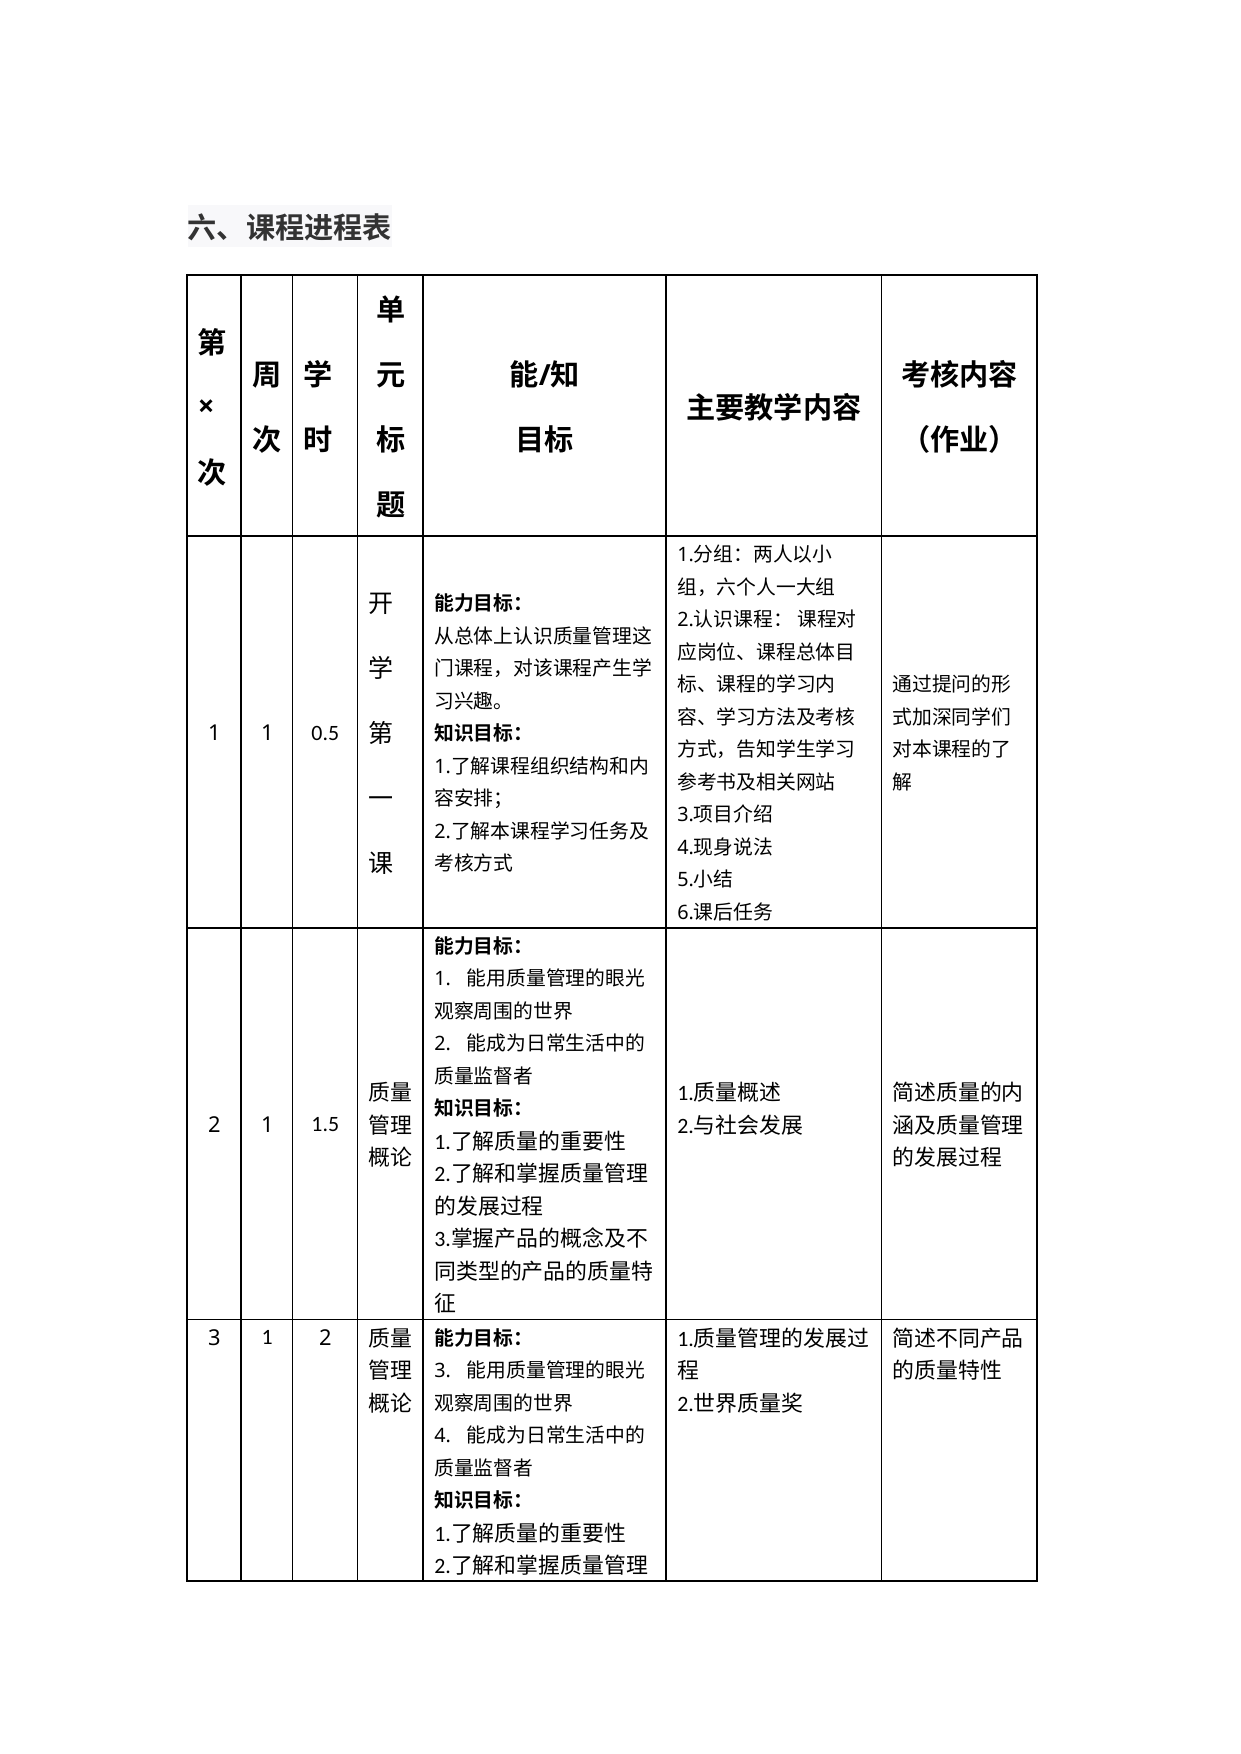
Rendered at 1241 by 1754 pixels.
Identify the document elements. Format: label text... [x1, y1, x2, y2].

table_cell 1.分组：两人以小组，六个人一大组 2.认识课程： 课程对应岗位、课程总体目标、课程的学习内容、学习方法及考核方式，告知学生学习参考书及相关网站 3.项目介绍 4.现身说法 5.小结 6.课后任务 [667, 537, 881, 927]
table_cell 1 [242, 929, 292, 1318]
table_header 单元 标题 [358, 276, 422, 535]
table_header 周次 [242, 276, 292, 535]
table_header 考核内容（作业） [882, 276, 1036, 535]
table_cell 质量管理概论 [358, 929, 422, 1318]
table_cell 简述质量的内涵及质量管理的发展过程 [882, 929, 1036, 1318]
table_cell 1.质量管理的发展过程 2.世界质量奖 [667, 1320, 881, 1580]
table_cell 质量管理概论 [358, 1320, 422, 1580]
table_header 学时 [293, 276, 357, 535]
table_cell 开学第一课 [358, 537, 422, 927]
table_cell 能力目标： 从总体上认识质量管理这门课程，对该课程产生学习兴趣。 知识目标： 1.了解课程组织结构和内容安排； 2.了解本课程学习任务及考核方式 [424, 537, 665, 927]
text 六、课程进程表 [187, 193, 1053, 258]
table_cell 简述不同产品的质量特性 [882, 1320, 1036, 1580]
table_cell 1 [242, 537, 292, 927]
table_header 能/知 目标 [424, 276, 665, 535]
table_cell 2 [293, 1320, 357, 1580]
table_cell 1.5 [293, 929, 357, 1318]
table_cell 1 [188, 537, 240, 927]
table_cell 3 [188, 1320, 240, 1580]
table_cell 通过提问的形式加深同学们对本课程的了解 [882, 537, 1036, 927]
table_cell 0.5 [293, 537, 357, 927]
table_cell 1 [242, 1320, 292, 1580]
table_cell 2 [188, 929, 240, 1318]
table_header 第×次 [188, 276, 240, 535]
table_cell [424, 929, 665, 1318]
table_header 主要教学内容 [667, 276, 881, 535]
table_cell 1.质量概述 2.与社会发展 [667, 929, 881, 1318]
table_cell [424, 1320, 665, 1580]
